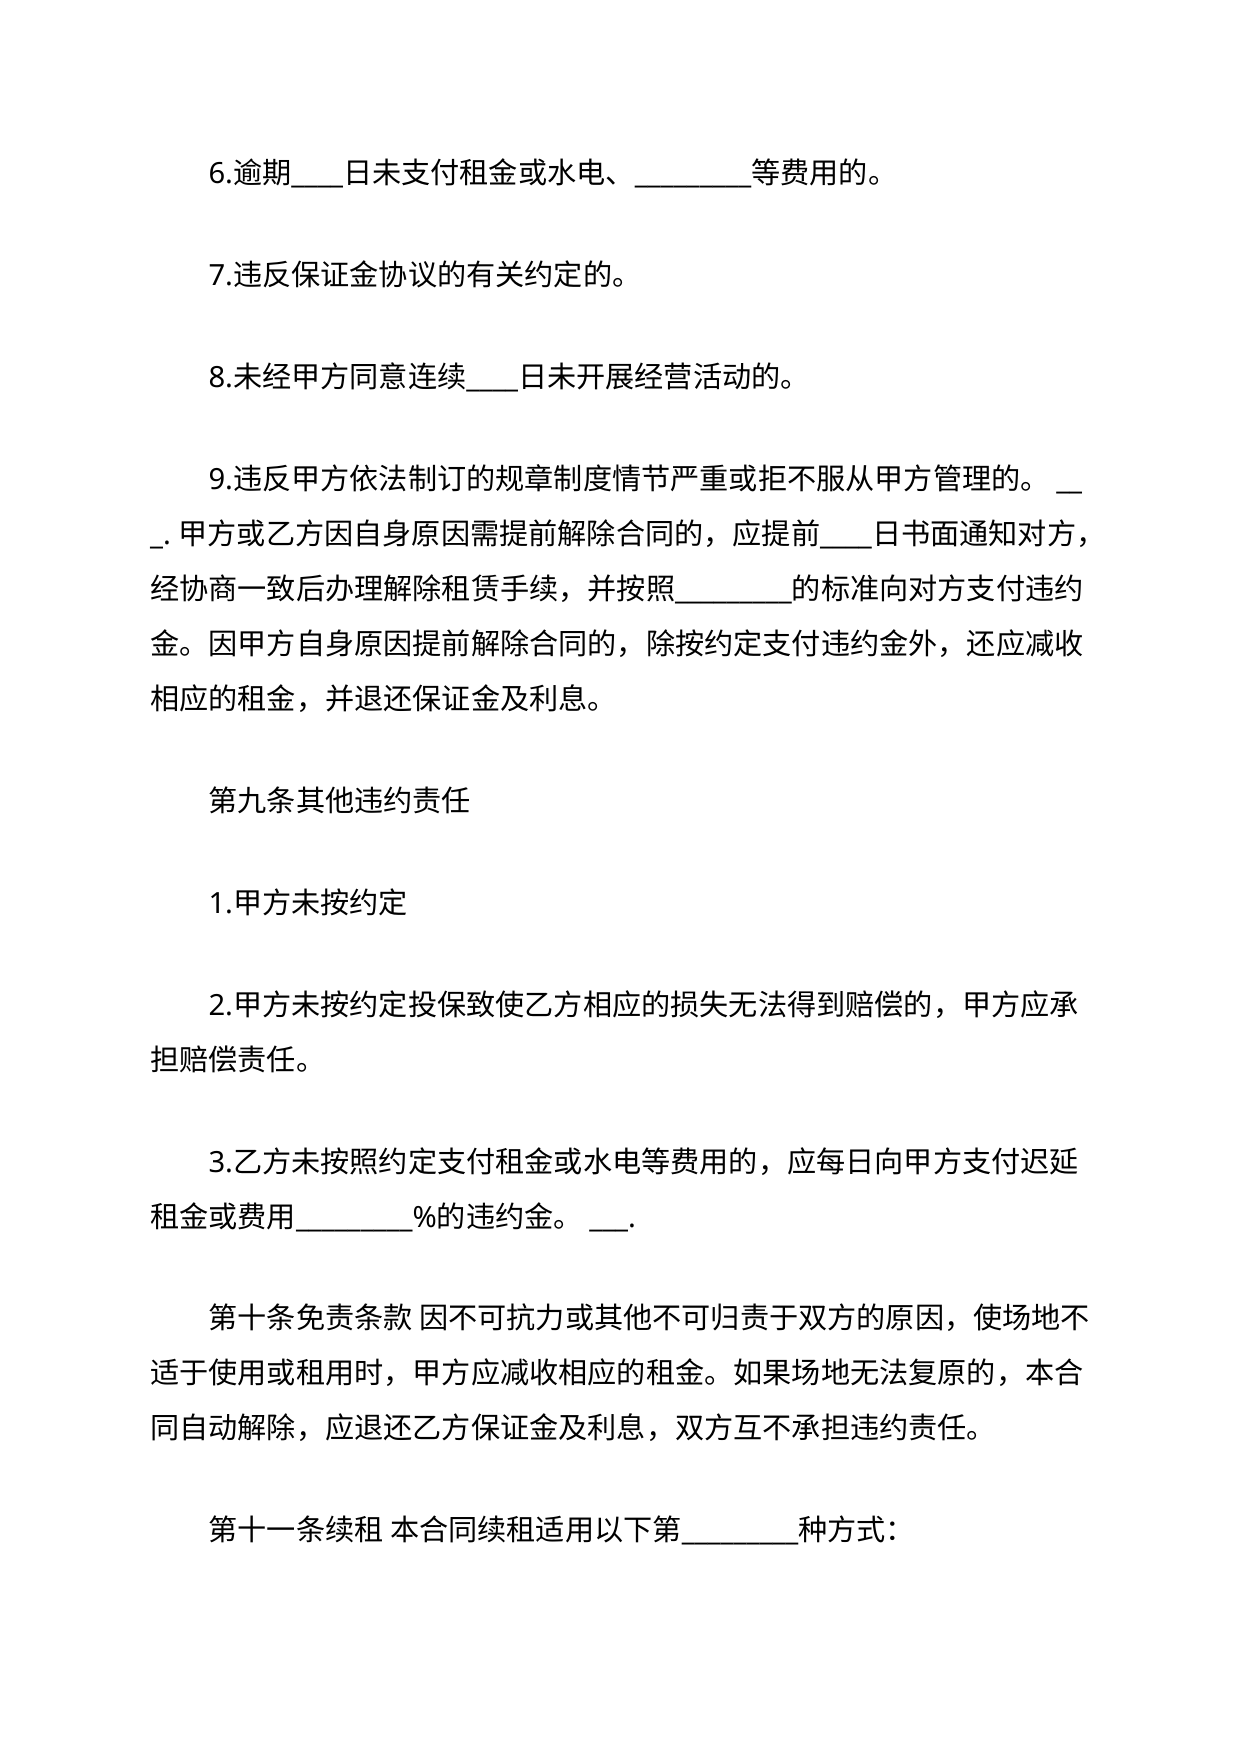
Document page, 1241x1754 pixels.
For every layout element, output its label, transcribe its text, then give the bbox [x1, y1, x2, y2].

text 7.违反保证金协议的有关约定的。 [150, 252, 1090, 294]
text 第十一条续租 本合同续租适用以下第_________种方式： [150, 1507, 1090, 1549]
text 第九条其他违约责任 [150, 778, 1090, 820]
text 8.未经甲方同意连续____日未开展经营活动的。 [150, 354, 1090, 396]
text 6.逾期____日未支付租金或水电、_________等费用的。 [150, 150, 1090, 192]
text 9.违反甲方依法制订的规章制度情节严重或拒不服从甲方管理的。 ___. 甲方或乙方因自身原因需提前解除合同的，应提前____日书面通知对方，经协商一致后办理解除租赁手续，并按照_________的标准向对方支付违约金。因甲方自身原因提前解除合同的，除按约定支付违约金外，还应减收相应的租金，并退还保证金及利息。 [150, 456, 1090, 718]
text 2.甲方未按约定投保致使乙方相应的损失无法得到赔偿的，甲方应承担赔偿责任。 [150, 981, 1090, 1079]
text 第十条免责条款 因不可抗力或其他不可归责于双方的原因，使场地不适于使用或租用时，甲方应减收相应的租金。如果场地无法复原的，本合同自动解除，应退还乙方保证金及利息，双方互不承担违约责任。 [150, 1295, 1090, 1447]
text 1.甲方未按约定 [150, 879, 1090, 922]
text 3.乙方未按照约定支付租金或水电等费用的，应每日向甲方支付迟延租金或费用_________%的违约金。 ___. [150, 1138, 1090, 1236]
